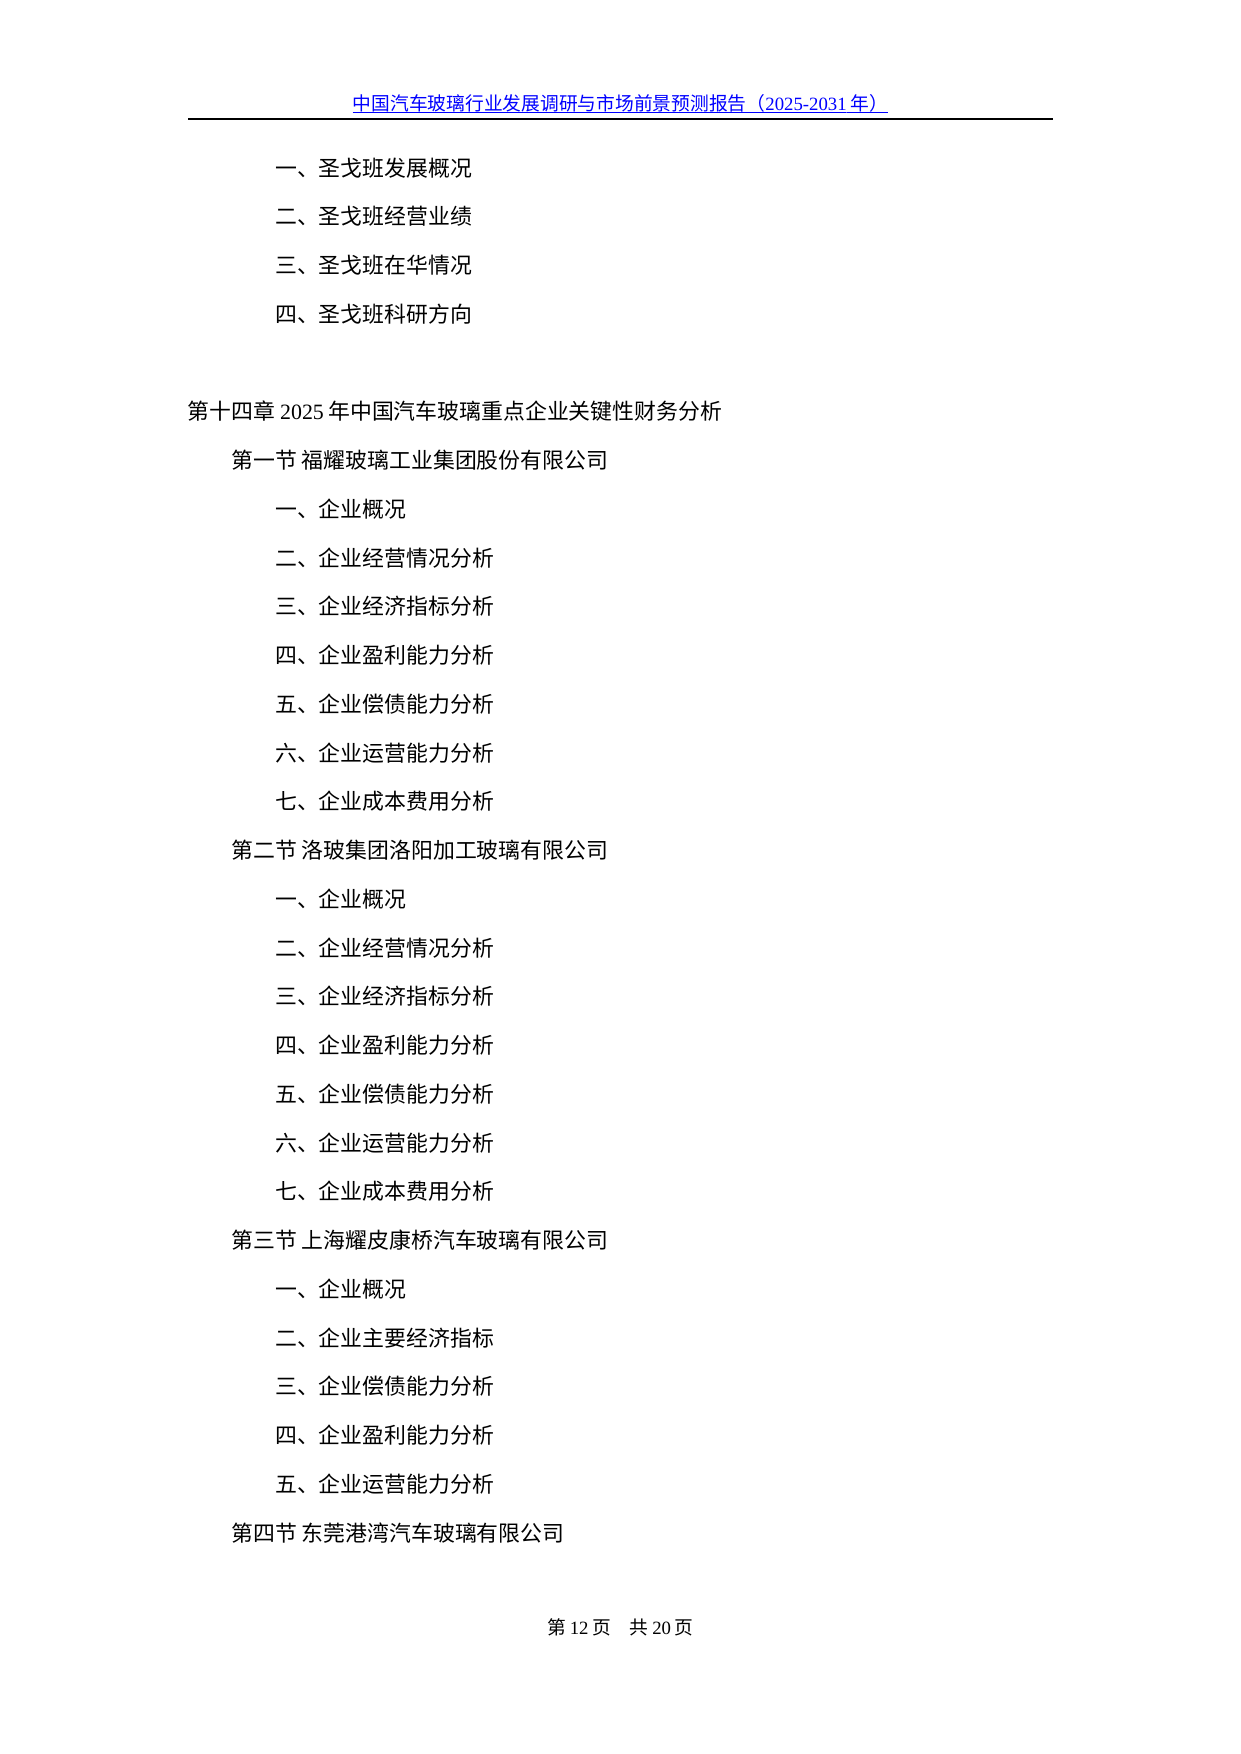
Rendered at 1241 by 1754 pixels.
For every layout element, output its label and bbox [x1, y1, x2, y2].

text [187, 150, 1053, 1548]
